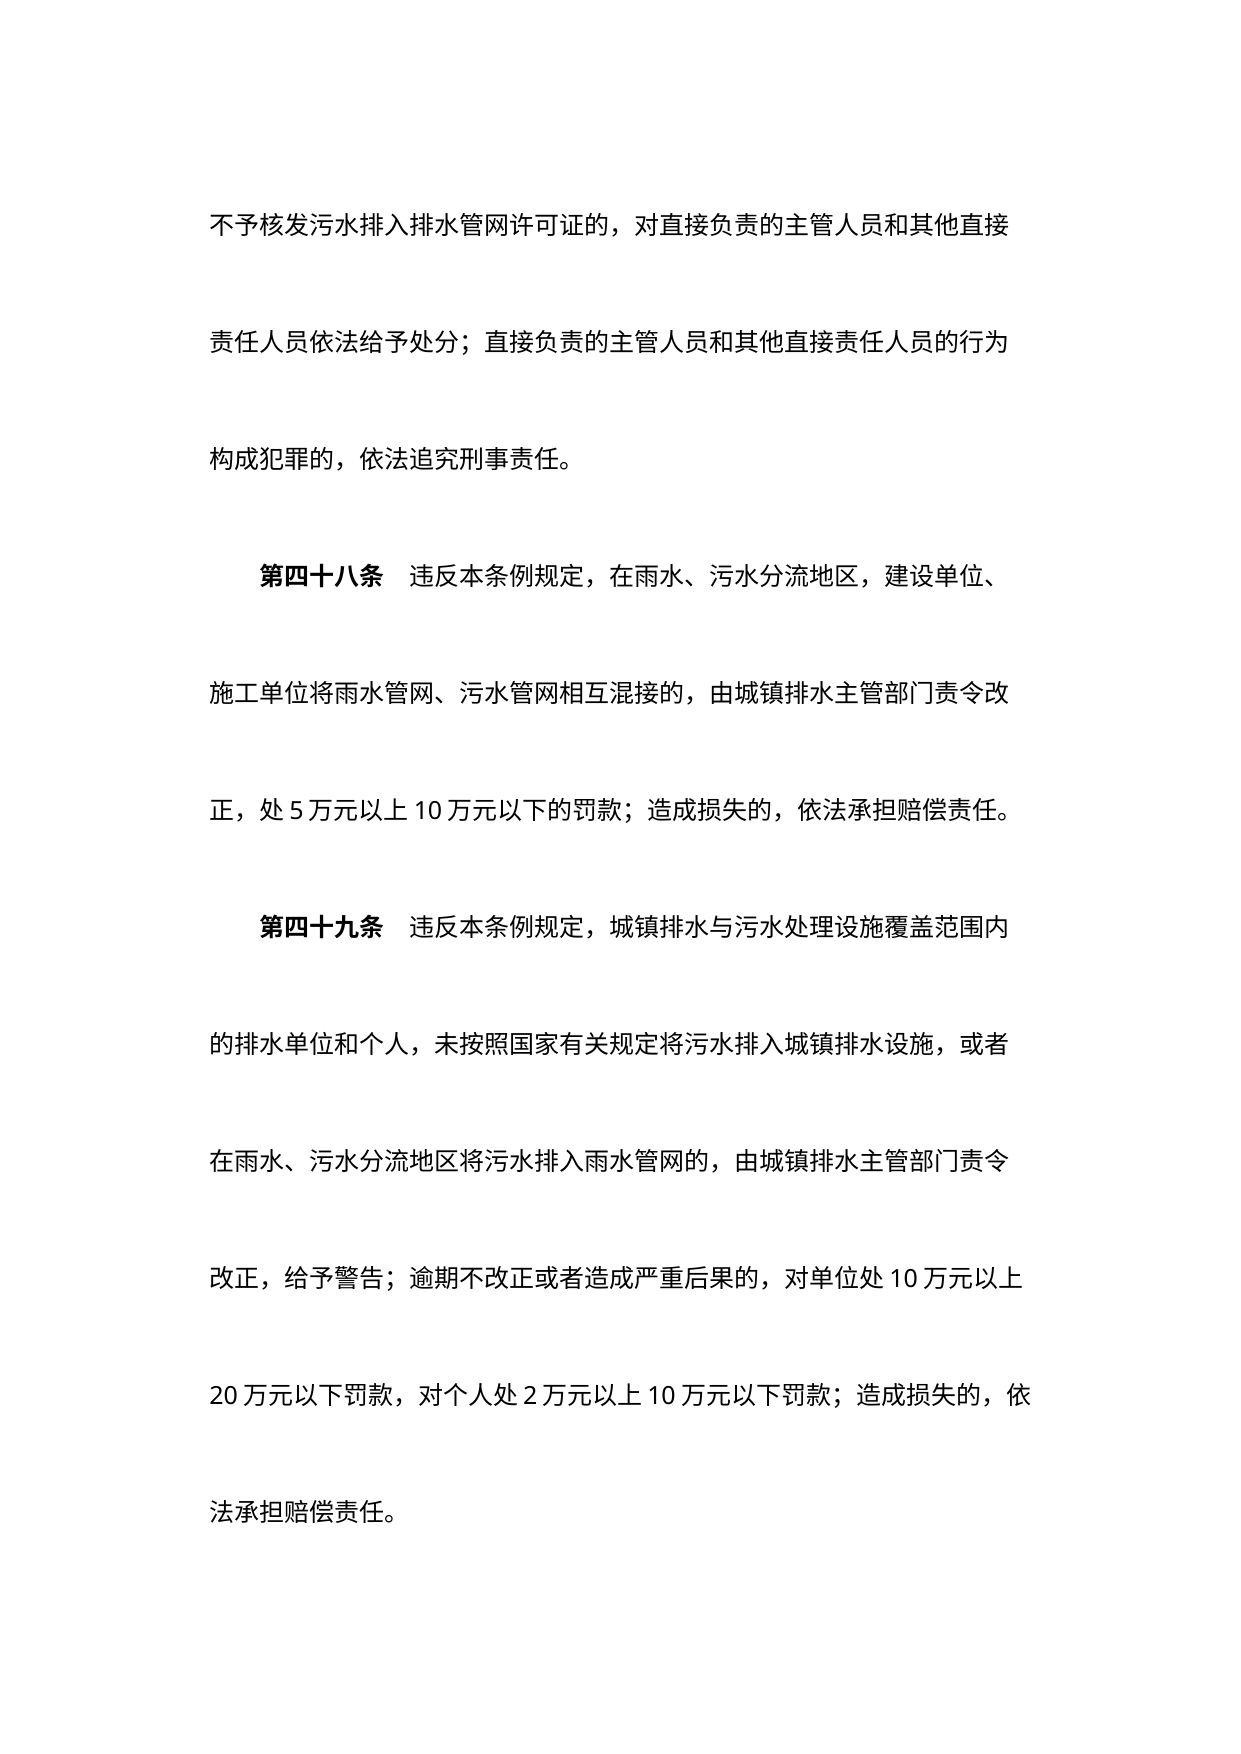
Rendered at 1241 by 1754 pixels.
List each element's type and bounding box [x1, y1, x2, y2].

table_header [209, 162, 1031, 1543]
